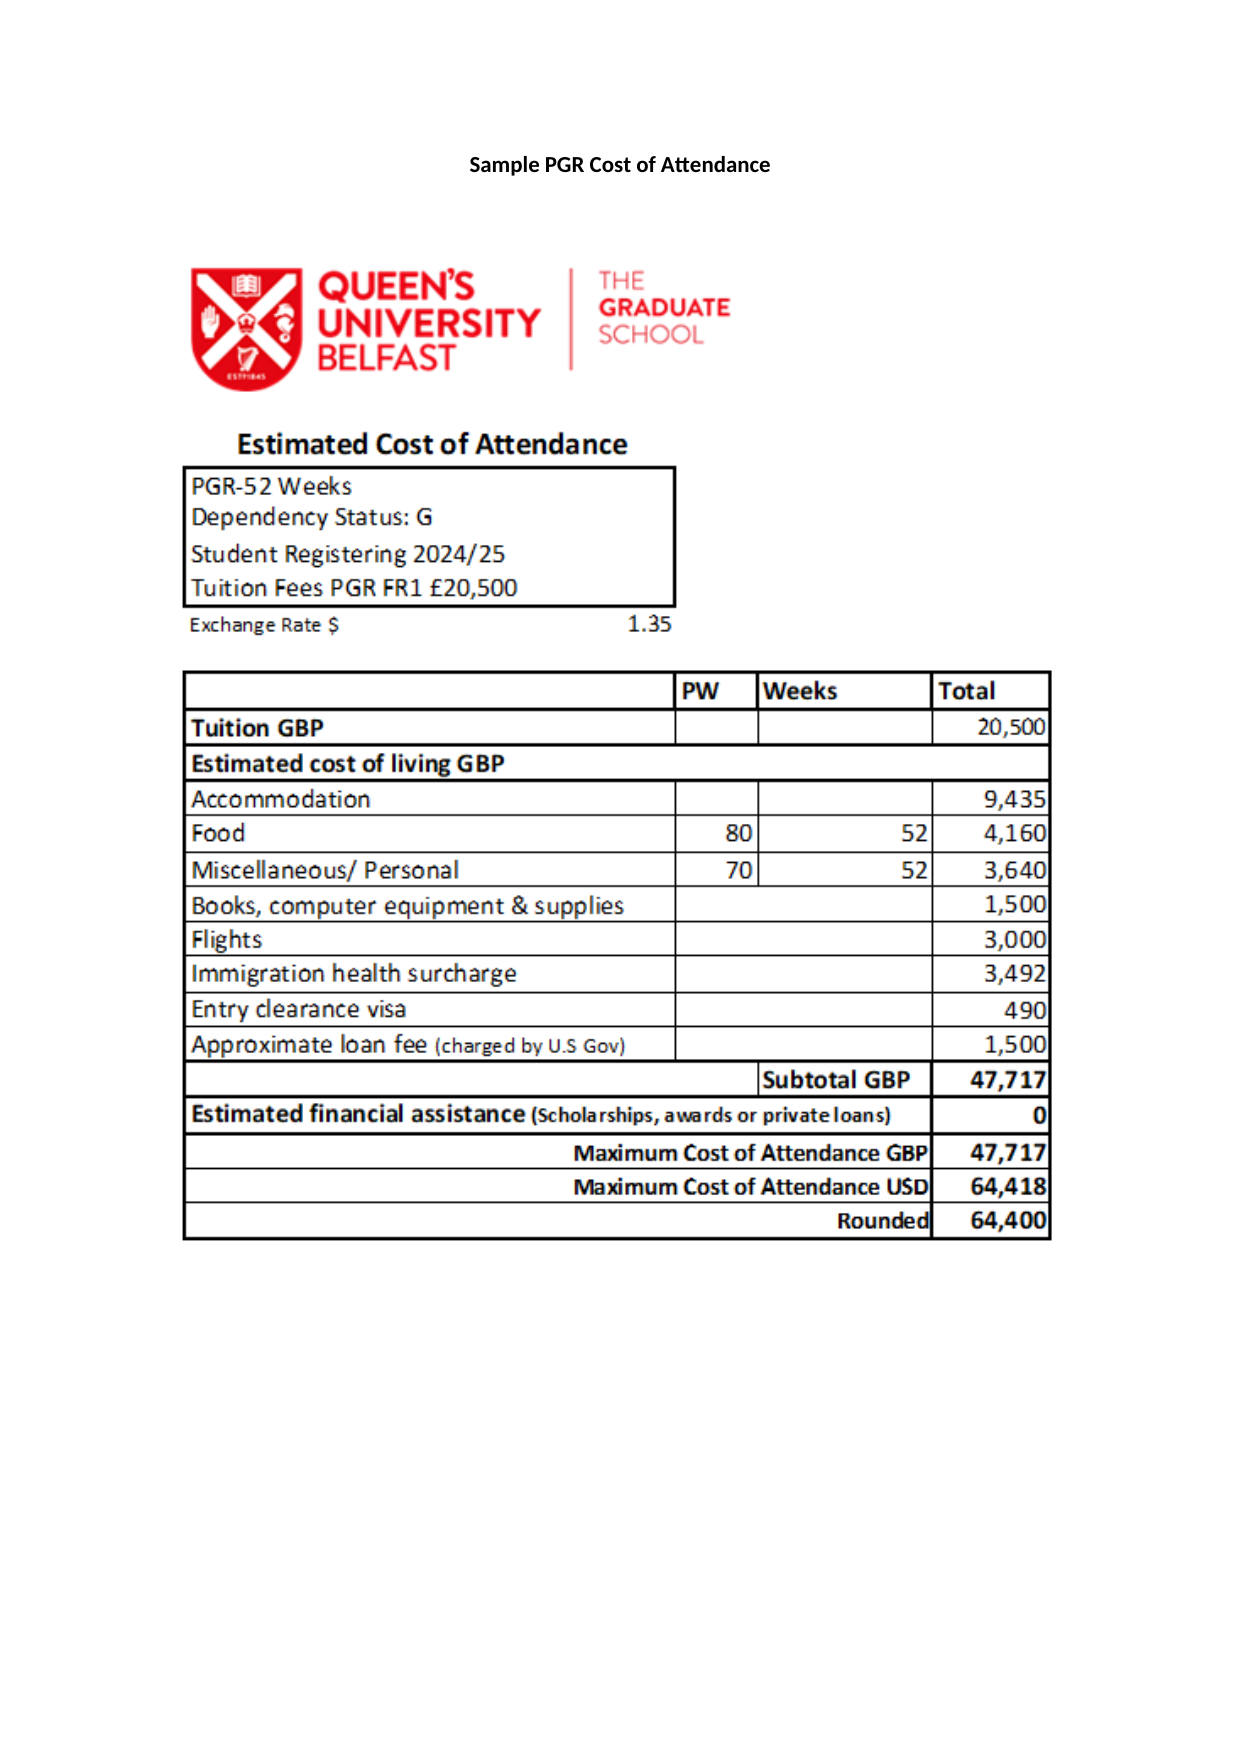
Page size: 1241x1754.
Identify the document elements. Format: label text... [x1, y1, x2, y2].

text Sample PGR Cost of Attendance [150, 150, 1090, 178]
picture [161, 243, 1079, 1261]
